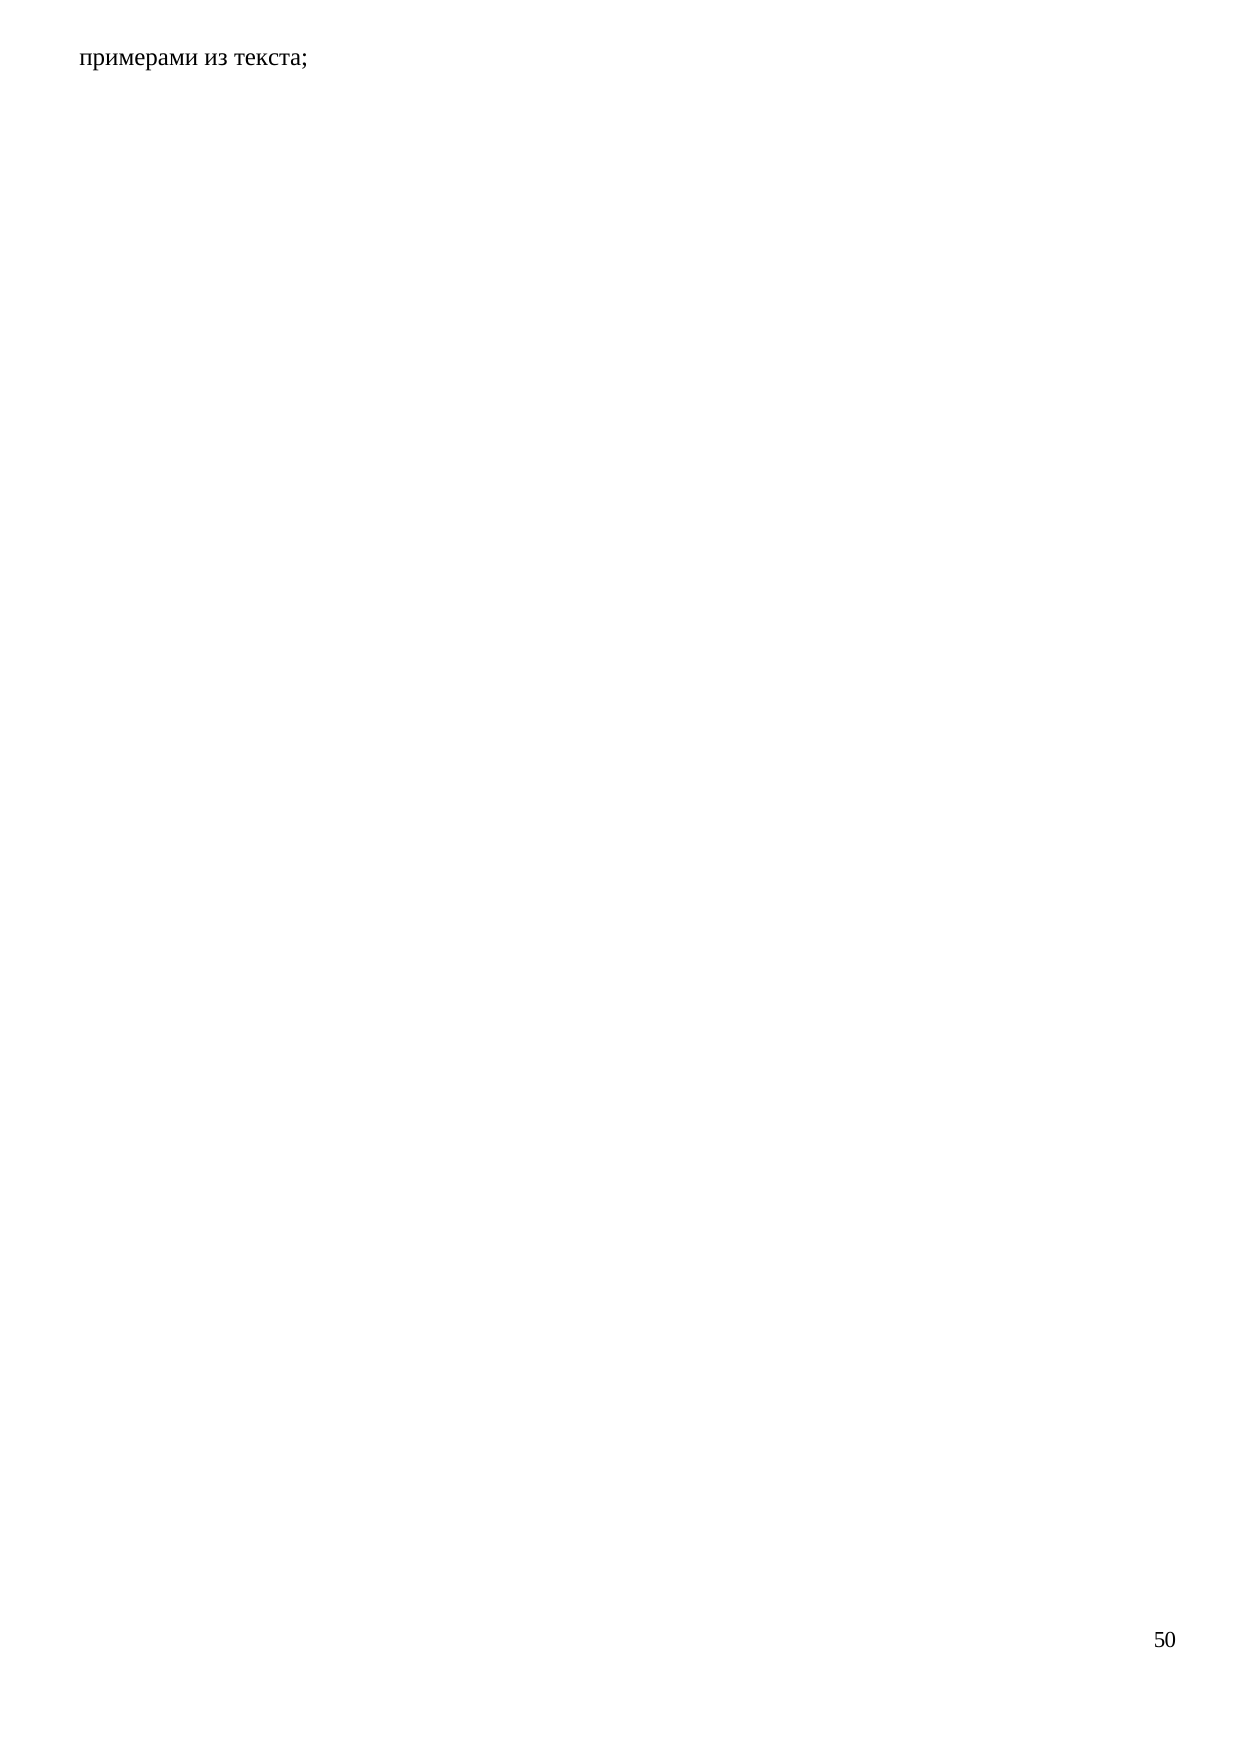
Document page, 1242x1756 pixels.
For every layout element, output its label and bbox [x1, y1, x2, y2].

text [79, 42, 1137, 70]
